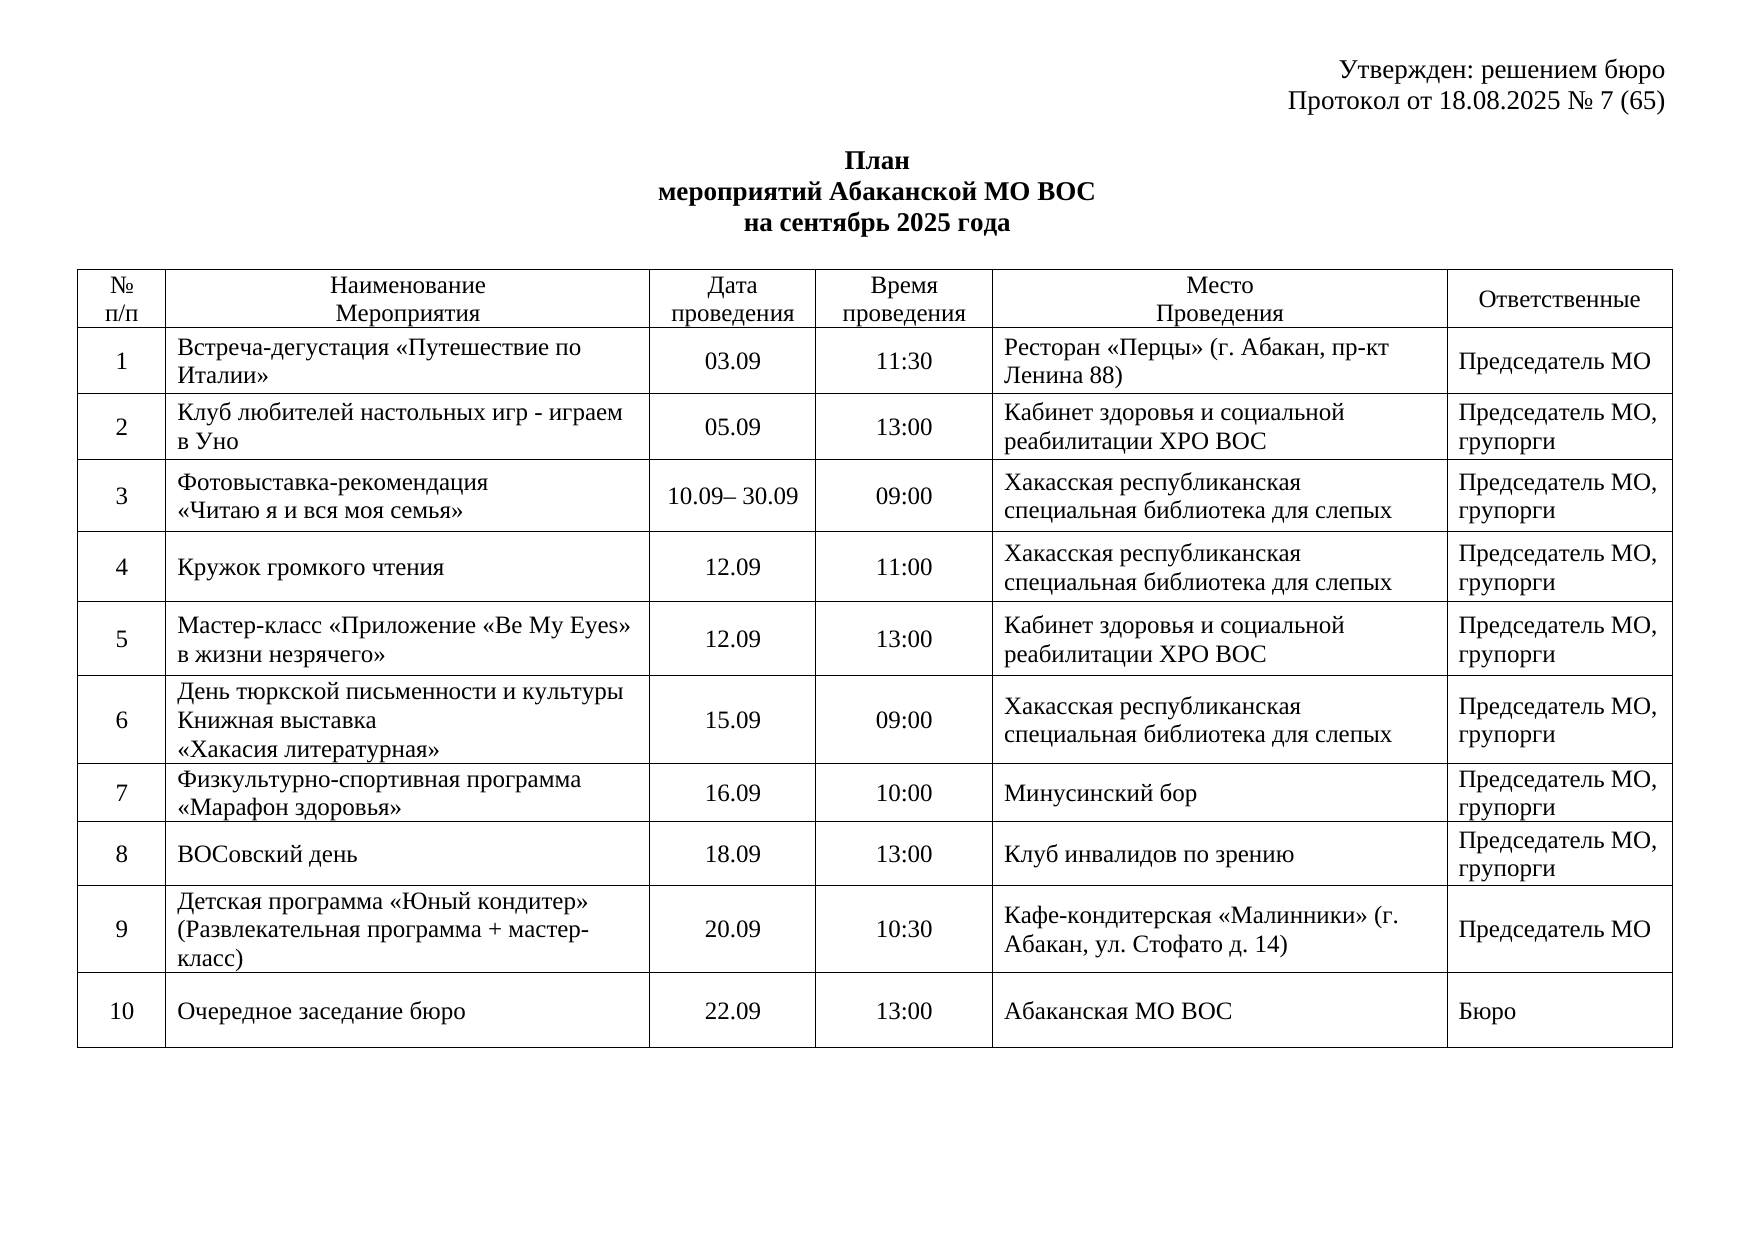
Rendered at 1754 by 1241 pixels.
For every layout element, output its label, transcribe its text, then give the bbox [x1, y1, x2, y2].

table_cell Кружок громкого чтения [166, 532, 649, 601]
table_cell 20.09 [650, 886, 815, 972]
table_cell 7 [78, 764, 165, 821]
table_cell 5 [78, 602, 165, 675]
table_cell 3 [78, 460, 165, 531]
table_cell Хакасская республиканская специальная библиотека для слепых [993, 676, 1447, 763]
table_cell 05.09 [650, 394, 815, 458]
table_header Место Проведения [993, 270, 1447, 327]
table_cell Хакасская республиканская специальная библиотека для слепых [993, 460, 1447, 531]
text Утвержден: решением бюро [89, 53, 1665, 84]
table_cell 13:00 [816, 394, 992, 458]
table_cell 12.09 [650, 532, 815, 601]
table_cell 13:00 [816, 822, 992, 885]
table_cell Председатель МО, групорги [1448, 394, 1672, 458]
table_cell Детская программа «Юный кондитер» (Развлекательная программа + мастер-класс) [166, 886, 649, 972]
table_cell Физкультурно-спортивная программа «Марафон здоровья» [166, 764, 649, 821]
table_cell Клуб инвалидов по зрению [993, 822, 1447, 885]
text на сентябрь 2025 года [89, 206, 1665, 238]
table_cell 4 [78, 532, 165, 601]
table_cell 09:00 [816, 460, 992, 531]
table_cell Хакасская республиканская специальная библиотека для слепых [993, 532, 1447, 601]
table_cell Минусинский бор [993, 764, 1447, 821]
table_cell 10:00 [816, 764, 992, 821]
table_cell 22.09 [650, 973, 815, 1047]
table_cell Ресторан «Перцы» (г. Абакан, пр-кт Ленина 88) [993, 328, 1447, 393]
table_cell Бюро [1448, 973, 1672, 1047]
table_cell Председатель МО, групорги [1448, 602, 1672, 675]
table_header Время проведения [816, 270, 992, 327]
table_cell Председатель МО [1448, 328, 1672, 393]
table_cell Председатель МО, групорги [1448, 532, 1672, 601]
table_cell Встреча-дегустация «Путешествие по Италии» [166, 328, 649, 393]
table_cell Председатель МО, групорги [1448, 764, 1672, 821]
table_cell 16.09 [650, 764, 815, 821]
table_cell 9 [78, 886, 165, 972]
table_cell 13:00 [816, 602, 992, 675]
table_cell 12.09 [650, 602, 815, 675]
text Протокол от 18.08.2025 № 7 (65) [89, 84, 1665, 115]
table_header № п/п [78, 270, 165, 327]
table_cell 8 [78, 822, 165, 885]
text мероприятий Абаканской МО ВОС [89, 175, 1665, 206]
table_cell 15.09 [650, 676, 815, 763]
table_cell 1 [78, 328, 165, 393]
table_cell Председатель МО [1448, 886, 1672, 972]
table_cell Кабинет здоровья и социальной реабилитации ХРО ВОС [993, 394, 1447, 458]
table_cell 03.09 [650, 328, 815, 393]
table_cell Председатель МО, групорги [1448, 822, 1672, 885]
table_cell 09:00 [816, 676, 992, 763]
table_cell Очередное заседание бюро [166, 973, 649, 1047]
table_cell Кабинет здоровья и социальной реабилитации ХРО ВОС [993, 602, 1447, 675]
table_cell 13:00 [816, 973, 992, 1047]
table_cell День тюркской письменности и культуры Книжная выставка «Хакасия литературная» [166, 676, 649, 763]
table_cell Председатель МО, групорги [1448, 460, 1672, 531]
table_cell Абаканская МО ВОС [993, 973, 1447, 1047]
table_cell 10 [78, 973, 165, 1047]
table_cell 10.09– 30.09 [650, 460, 815, 531]
table_cell 6 [78, 676, 165, 763]
table_cell Кафе-кондитерская «Малинники» (г. Абакан, ул. Стофато д. 14) [993, 886, 1447, 972]
table_cell Мастер-класс «Приложение «Be My Eyes» в жизни незрячего» [166, 602, 649, 675]
table_cell Председатель МО, групорги [1448, 676, 1672, 763]
table_cell Фотовыставка-рекомендация «Читаю я и вся моя семья» [166, 460, 649, 531]
table_header Ответственные [1448, 270, 1672, 327]
table_cell ВОСовский день [166, 822, 649, 885]
table_cell 11:00 [816, 532, 992, 601]
table_cell 10:30 [816, 886, 992, 972]
text План [89, 144, 1665, 175]
table_header Дата проведения [650, 270, 815, 327]
table_cell 18.09 [650, 822, 815, 885]
table_cell Клуб любителей настольных игр - играем в Уно [166, 394, 649, 458]
table_cell 2 [78, 394, 165, 458]
table_cell 11:30 [816, 328, 992, 393]
table_header Наименование Мероприятия [166, 270, 649, 327]
